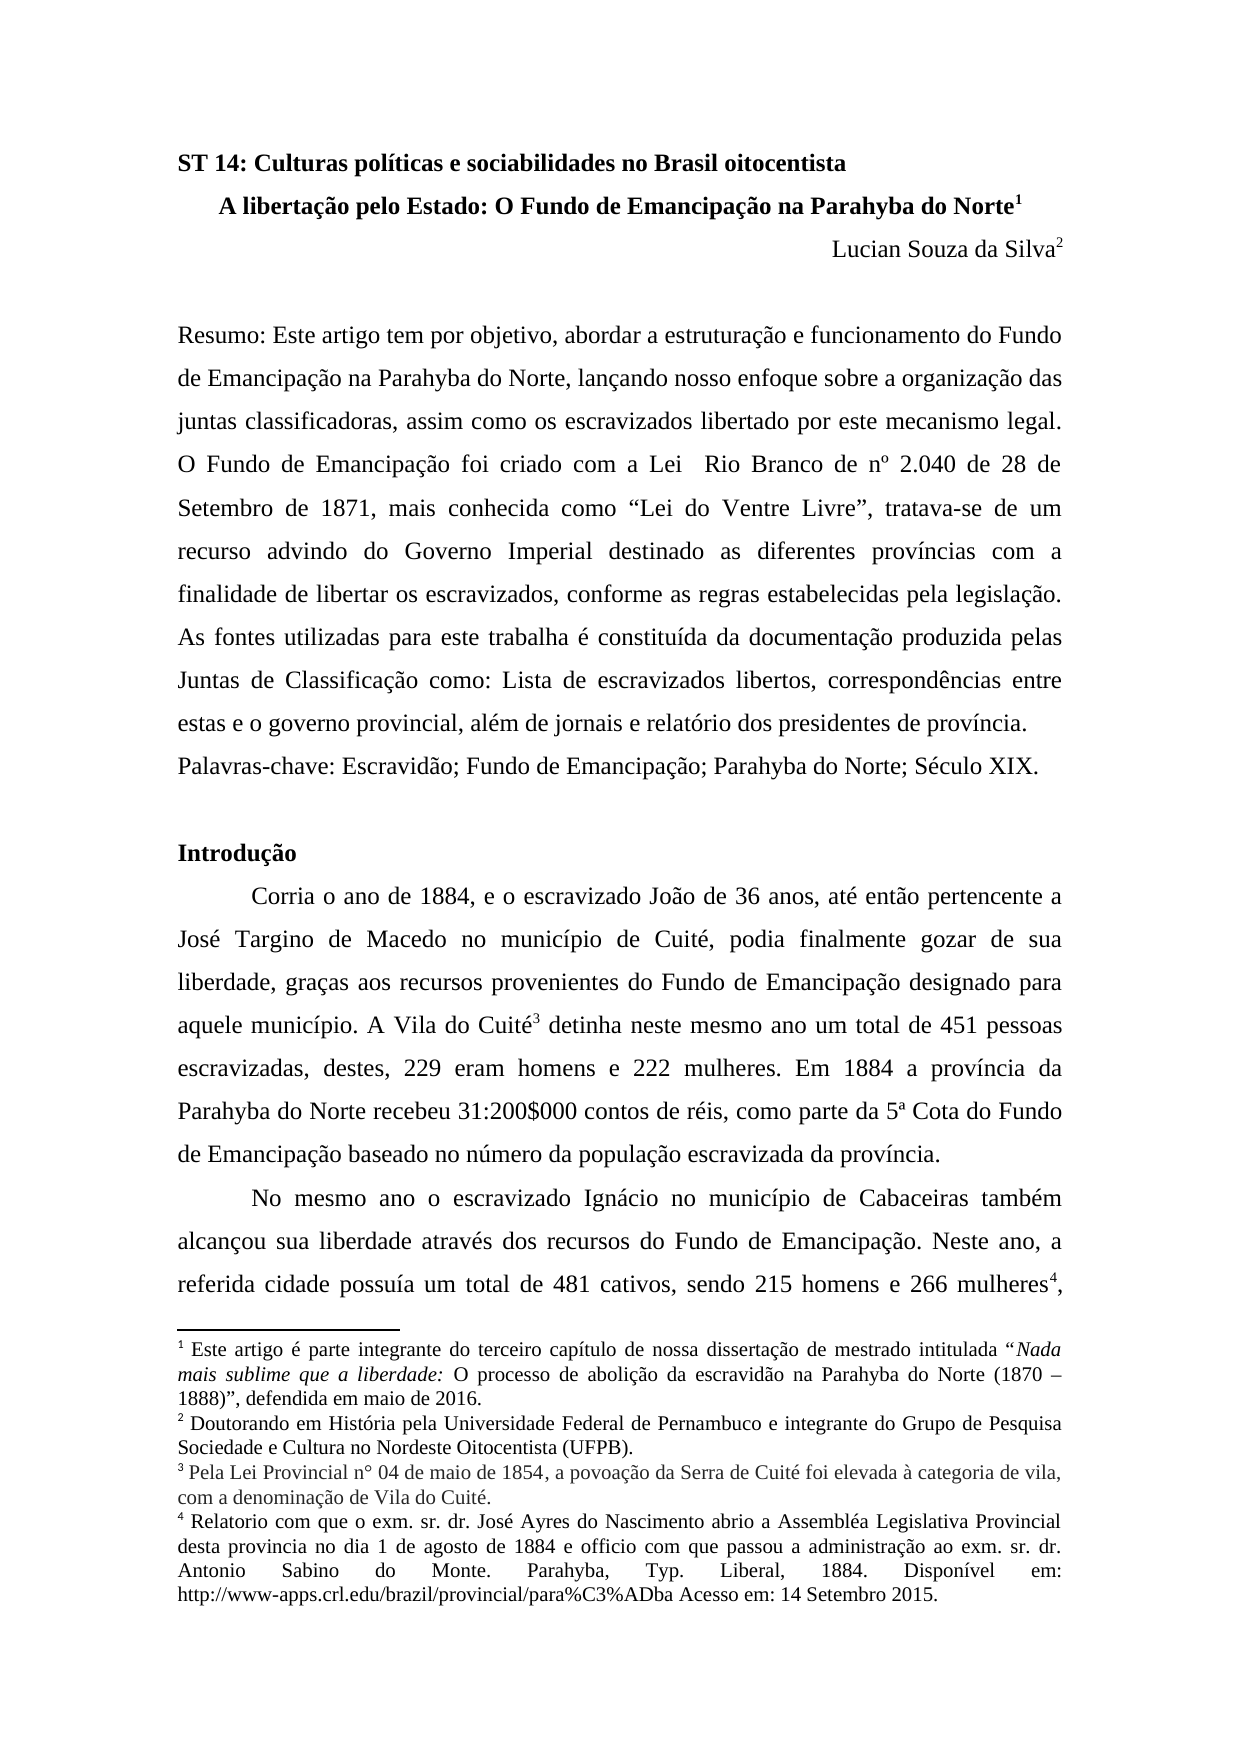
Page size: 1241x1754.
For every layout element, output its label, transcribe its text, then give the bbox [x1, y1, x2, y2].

text Resumo: Este artigo tem por objetivo, abordar a estruturação e funcionamento do Fundo de Emancipação na Parahyba do Norte, lançando nosso enfoque sobre a organização das juntas classificadoras, assim como os escravizados libertado por este mecanismo legal. O Fundo de Emancipação foi criado com a Lei Rio Branco de nº 2.040 de 28 de Setembro de 1871, mais conhecida como “Lei do Ventre Livre”, tratava-se de um recurso advindo do Governo Imperial destinado as diferentes províncias com a finalidade de libertar os escravizados, conforme as regras estabelecidas pela legislação. As fontes utilizadas para este trabalha é constituída da documentação produzida pelas Juntas de Classificação como: Lista de escravizados libertos, correspondências entre estas e o governo provincial, além de jornais e relatório dos presidentes de província. [177, 320, 1063, 737]
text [177, 1183, 1063, 1298]
text ST 14: Culturas políticas e sociabilidades no Brasil oitocentista [177, 148, 1063, 176]
text Introdução [177, 838, 1063, 866]
text A libertação pelo Estado: O Fundo de Emancipação na Parahyba do Norte [177, 191, 1063, 219]
text Corria o ano de 1884, e o escravizado João de 36 anos, até então pertencente a José Targino de Macedo no município de Cuité, podia finalmente gozar de sua liberdade, graças aos recursos provenientes do Fundo de Emancipação designado para aquele município. A Vila do Cuité detinha neste mesmo ano um total de 451 pessoas escravizadas, destes, 229 eram homens e 222 mulheres. Em 1884 a província da Parahyba do Norte recebeu 31:200$000 contos de réis, como parte da 5ª Cota do Fundo de Emancipação baseado no número da população escravizada da província. [177, 881, 1063, 1168]
text Palavras-chave: Escravidão; Fundo de Emancipação; Parahyba do Norte; Século XIX. [177, 751, 1063, 780]
text Lucian Souza da Silva [177, 234, 1063, 263]
